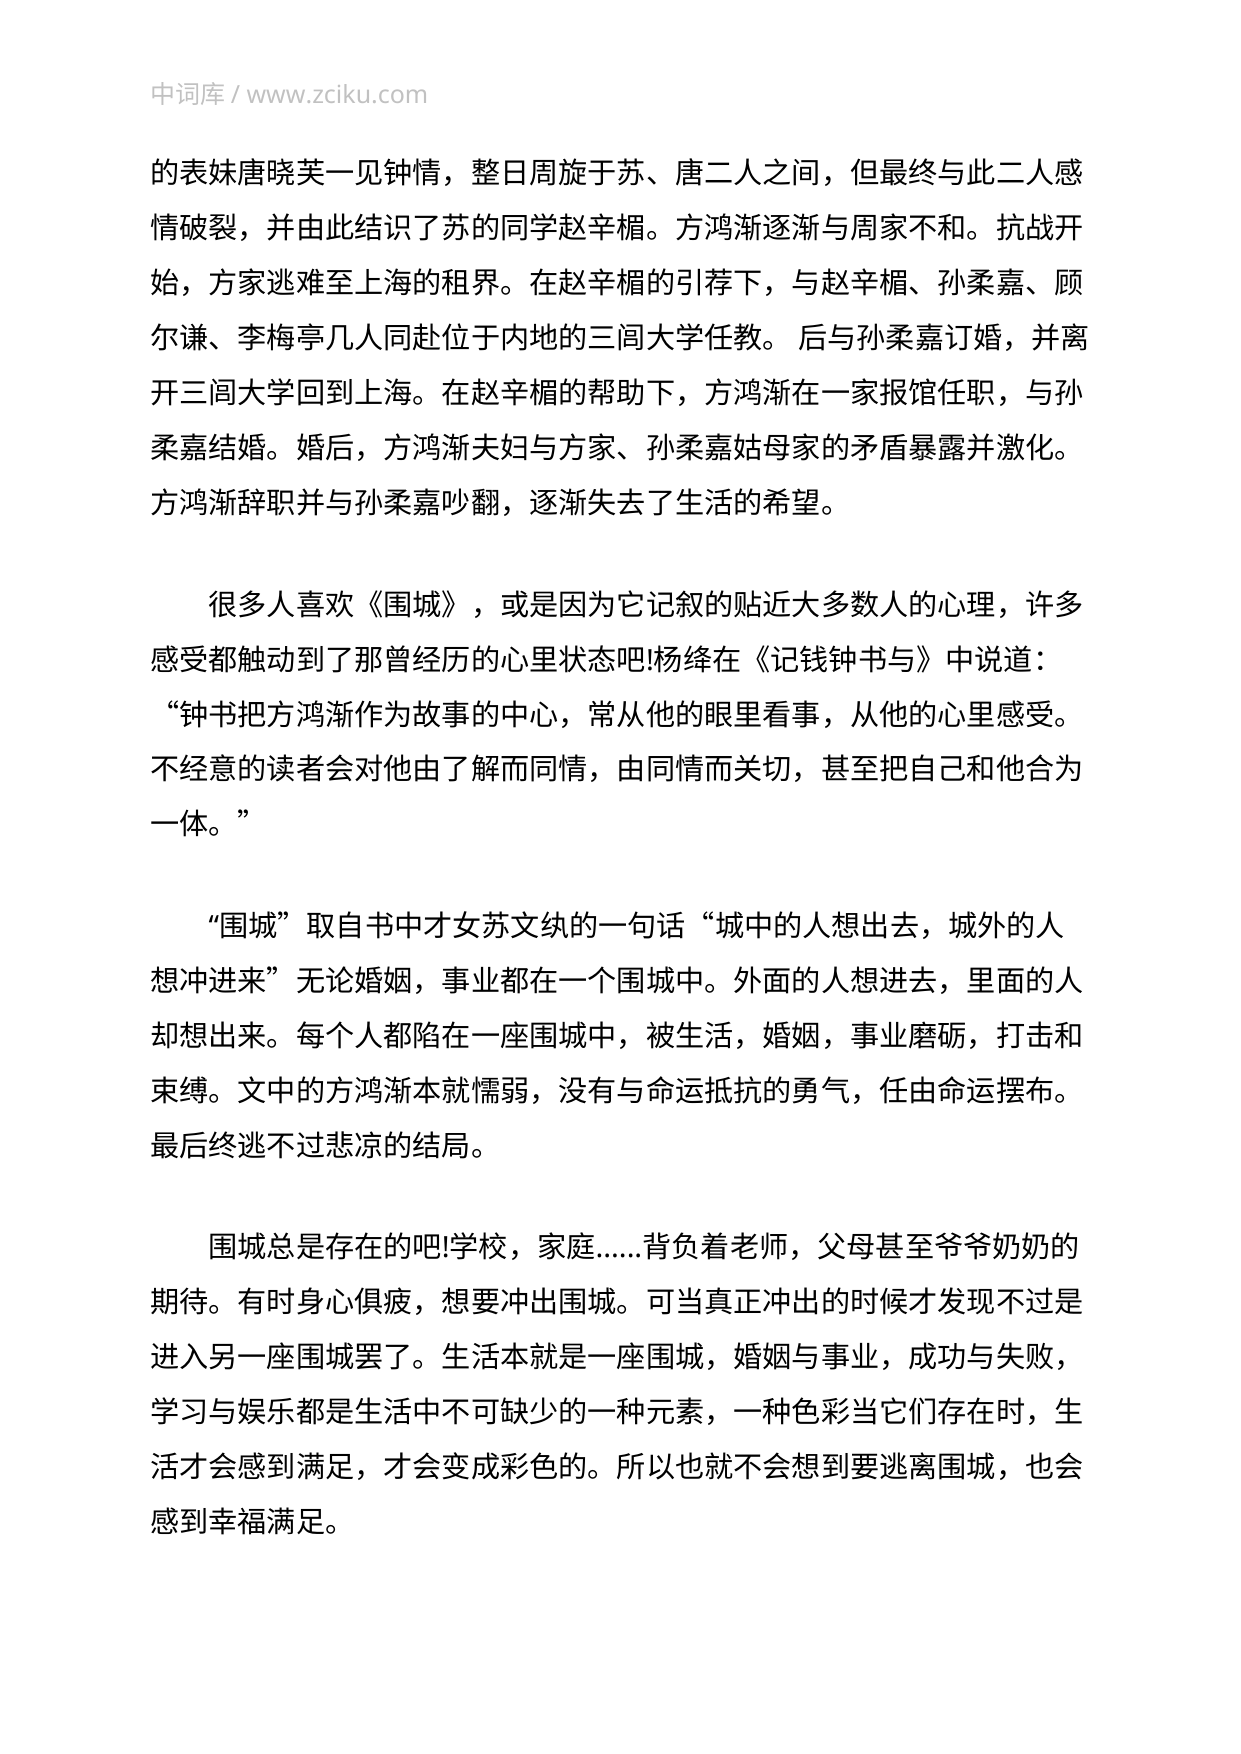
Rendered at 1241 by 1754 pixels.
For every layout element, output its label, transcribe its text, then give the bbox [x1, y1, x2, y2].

text 围城总是存在的吧!学校，家庭......背负着老师，父母甚至爷爷奶奶的期待。有时身心俱疲，想要冲出围城。可当真正冲出的时候才发现不过是进入另一座围城罢了。生活本就是一座围城，婚姻与事业，成功与失败，学习与娱乐都是生活中不可缺少的一种元素，一种色彩当它们存在时，生活才会感到满足，才会变成彩色的。所以也就不会想到要逃离围城，也会感到幸福满足。 [150, 1224, 1090, 1541]
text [150, 150, 1090, 522]
text “围城”取自书中才女苏文纨的一句话“城中的人想出去，城外的人想冲进来”无论婚姻，事业都在一个围城中。外面的人想进去，里面的人却想出来。每个人都陷在一座围城中，被生活，婚姻，事业磨砺，打击和束缚。文中的方鸿渐本就懦弱，没有与命运抵抗的勇气，任由命运摆布。最后终逃不过悲凉的结局。 [150, 903, 1090, 1164]
text 很多人喜欢《围城》，或是因为它记叙的贴近大多数人的心理，许多感受都触动到了那曾经历的心里状态吧!杨绛在《记钱钟书与》中说道：“钟书把方鸿渐作为故事的中心，常从他的眼里看事，从他的心里感受。不经意的读者会对他由了解而同情，由同情而关切，甚至把自己和他合为一体。” [150, 581, 1090, 843]
